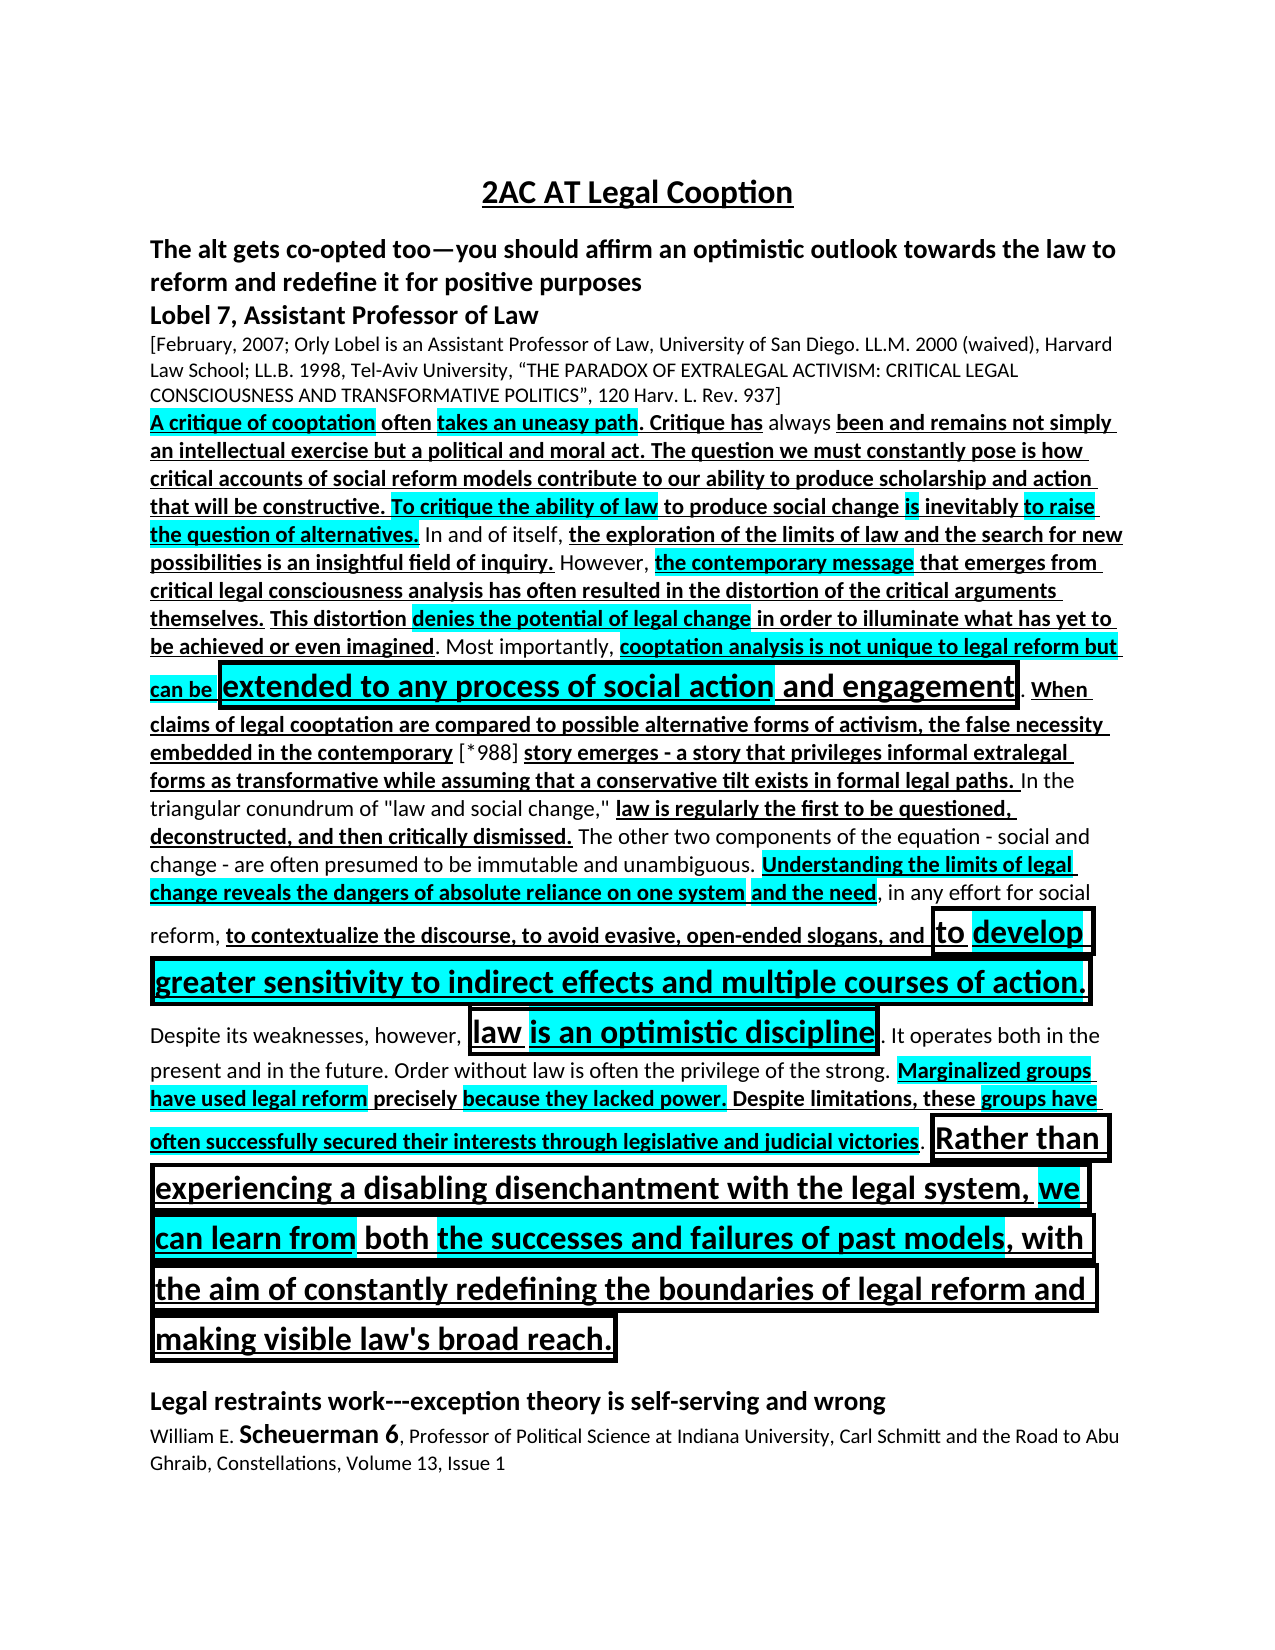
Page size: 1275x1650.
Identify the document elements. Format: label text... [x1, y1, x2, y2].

text 2AC AT Legal Cooption [150, 171, 1125, 212]
text Legal restraints work---exception theory is self-serving and wrong [150, 1384, 1125, 1417]
text Lobel 7, Assistant Professor of Law [150, 298, 1125, 331]
text [February, 2007; Orly Lobel is an Assistant Professor of Law, University of San Diego. LL.M. 2000 (waived), Harvard Law School; LL.B. 1998, Tel-Aviv University, “THE PARADOX OF EXTRALEGAL ACTIVISM: CRITICAL LEGAL CONSCIOUSNESS AND TRANSFORMATIVE POLITICS”, 120 Harv. L. Rev. 937] [150, 331, 1125, 408]
text William E. Scheuerman 6, Professor of Political Science at Indiana University, Carl Schmitt and the Road to Abu Ghraib, Constellations, Volume 13, Issue 1 [150, 1417, 1125, 1475]
text The alt gets co-opted too—you should affirm an optimistic outlook towards the law to reform and redefine it for positive purposes [150, 232, 1125, 298]
text A critique of cooptation often takes an uneasy path. Critique has always been and remains not simply an intellectual exercise but a political and moral act. The question we must constantly pose is how critical accounts of social reform models contribute to our ability to produce scholarship and action that will be constructive. To critique the ability of law to produce social change is inevitably to raise the question of alternatives. In and of itself, the exploration of the limits of law and the search for new possibilities is an insightful field of inquiry. However, the contemporary message that emerges from critical legal consciousness analysis has often resulted in the distortion of the critical arguments themselves. This distortion denies the potential of legal change in order to illuminate what has yet to be achieved or even imagined. Most importantly, cooptation analysis is not unique to legal reform but can be extended to any process of social action and engagement. When claims of legal cooptation are compared to possible alternative forms of activism, the false necessity embedded in the contemporary [*988] story emerges - a story that privileges informal extralegal forms as transformative while assuming that a conservative tilt exists in formal legal paths. In the triangular conundrum of "law and social change," law is regularly the first to be questioned, deconstructed, and then critically dismissed. The other two components of the equation - social and change - are often presumed to be immutable and unambiguous. Understanding the limits of legal change reveals the dangers of absolute reliance on one system and the need, in any effort for social reform, to contextualize the discourse, to avoid evasive, open-ended slogans, and to develop greater sensitivity to indirect effects and multiple courses of action. Despite its weaknesses, however, law is an optimistic discipline. It operates both in the present and in the future. Order without law is often the privilege of the strong. Marginalized groups have used legal reform precisely because they lacked power. Despite limitations, these groups have often successfully secured their interests through legislative and judicial victories. Rather than experiencing a disabling disenchantment with the legal system, we can learn from both the successes and failures of past models, with the aim of constantly redefining the boundaries of legal reform and making visible law's broad reach. [150, 408, 1125, 1363]
